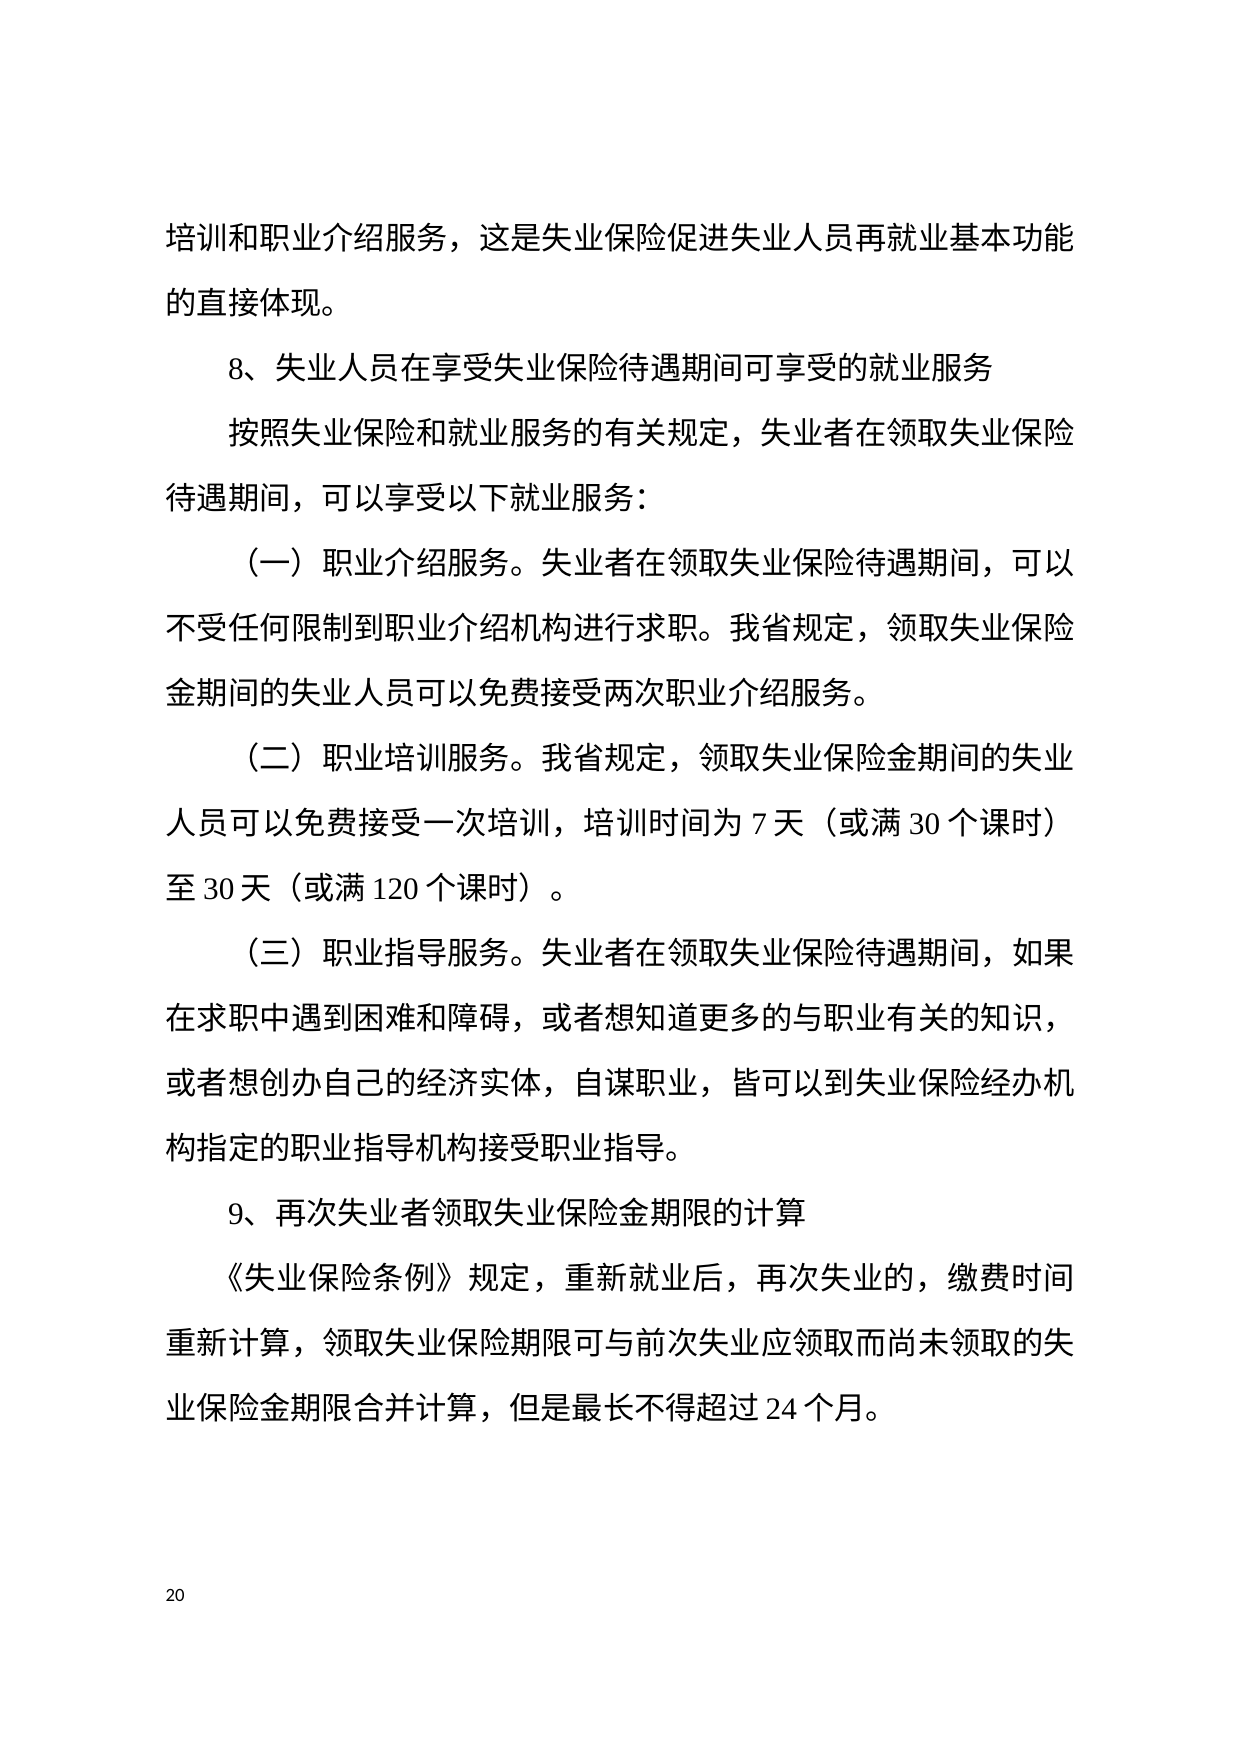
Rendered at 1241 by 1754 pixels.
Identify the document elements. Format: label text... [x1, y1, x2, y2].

text 按照失业保险和就业服务的有关规定，失业者在领取失业保险待遇期间，可以享受以下就业服务： [165, 398, 1075, 528]
text （三）职业指导服务。失业者在领取失业保险待遇期间，如果在求职中遇到困难和障碍，或者想知道更多的与职业有关的知识，或者想创办自己的经济实体，自谋职业，皆可以到失业保险经办机构指定的职业指导机构接受职业指导。 [165, 918, 1075, 1178]
text 《失业保险条例》规定，重新就业后，再次失业的，缴费时间重新计算，领取失业保险期限可与前次失业应领取而尚未领取的失业保险金期限合并计算，但是最长不得超过24个月。 [165, 1243, 1075, 1438]
text 9、再次失业者领取失业保险金期限的计算 [165, 1178, 1075, 1243]
text （二）职业培训服务。我省规定，领取失业保险金期间的失业人员可以免费接受一次培训，培训时间为7天（或满30个课时）至30天（或满120个课时）。 [165, 723, 1075, 918]
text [165, 203, 1075, 333]
text 8、失业人员在享受失业保险待遇期间可享受的就业服务 [165, 333, 1075, 398]
text （一）职业介绍服务。失业者在领取失业保险待遇期间，可以不受任何限制到职业介绍机构进行求职。我省规定，领取失业保险金期间的失业人员可以免费接受两次职业介绍服务。 [165, 528, 1075, 723]
